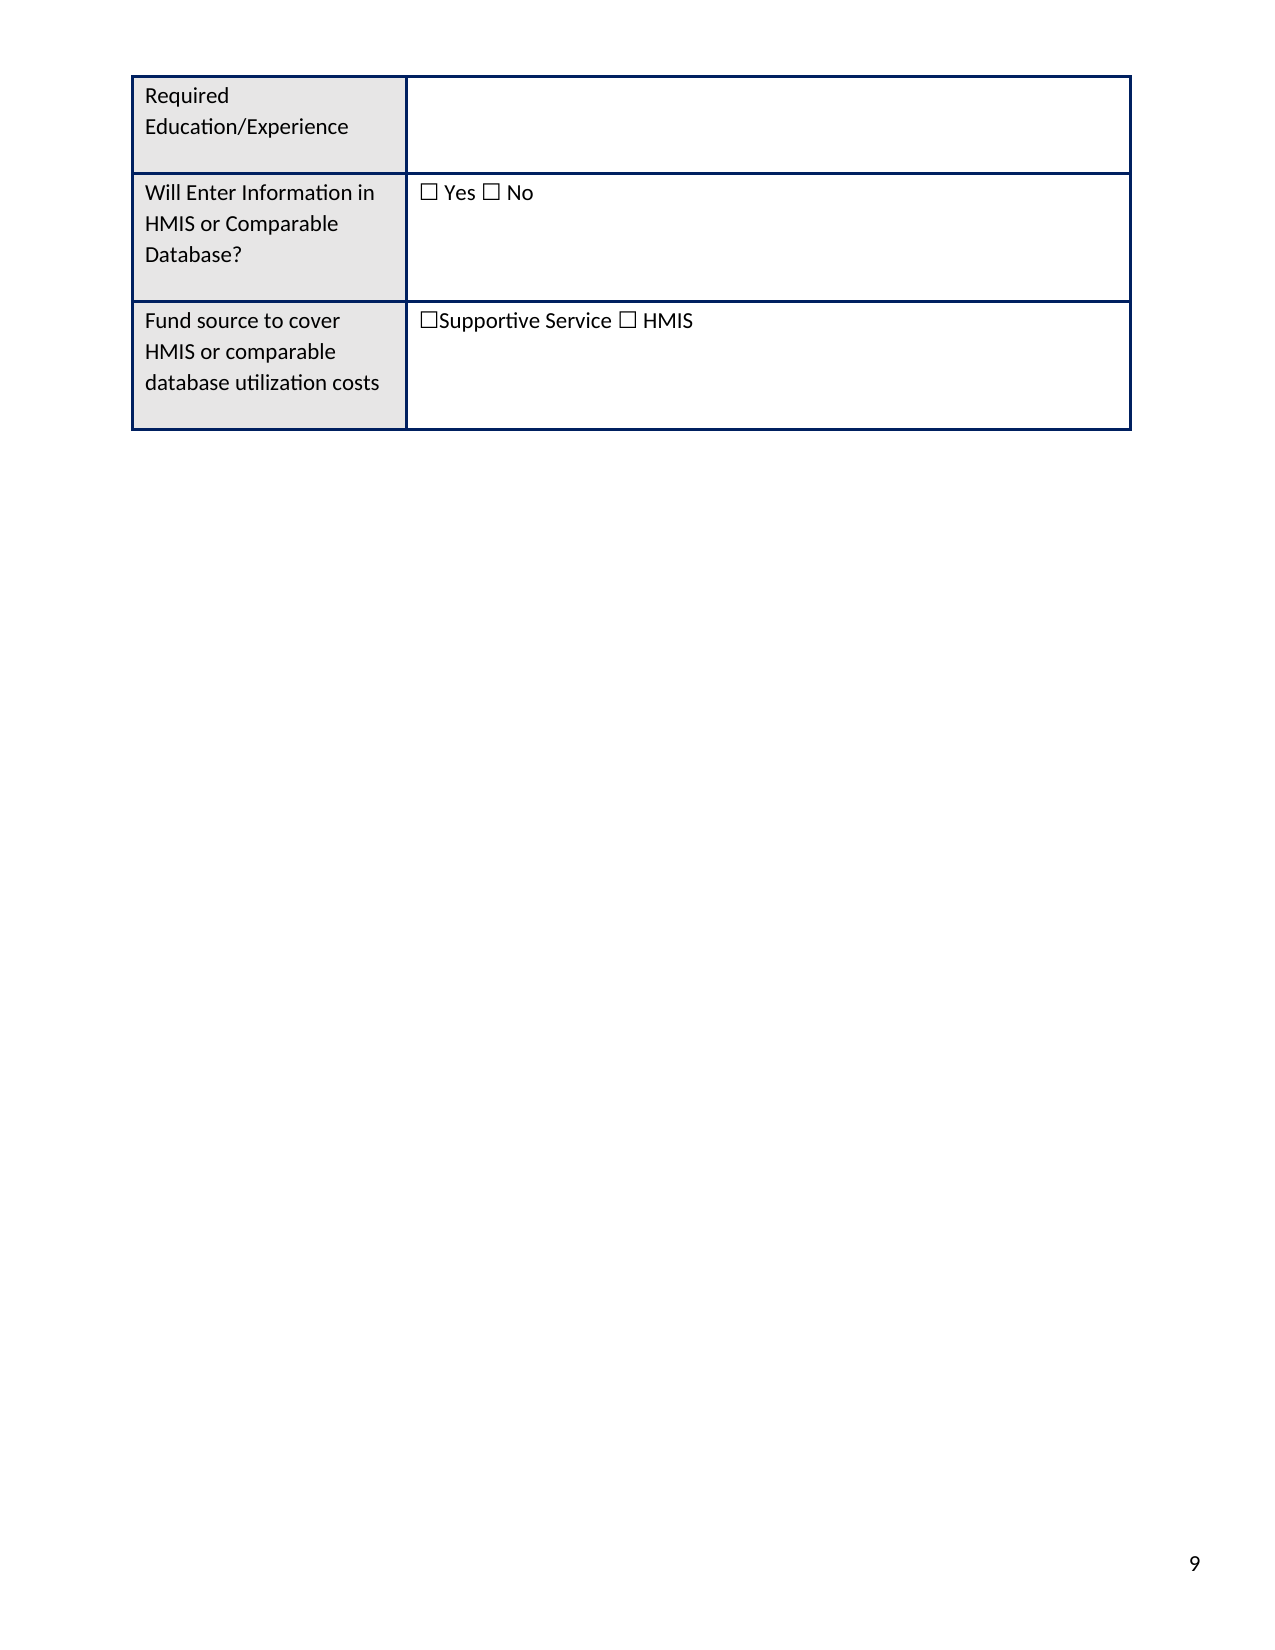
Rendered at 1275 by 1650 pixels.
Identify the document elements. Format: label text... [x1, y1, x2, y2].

table_cell Fund source to cover HMIS or comparable database utilization costs [134, 303, 405, 428]
table_cell [408, 78, 1129, 172]
table_cell ☐Supportive Service ☐ HMIS [408, 303, 1129, 428]
table_cell Will Enter Information in HMIS or Comparable Database? [134, 175, 405, 300]
table_cell ☐ Yes ☐ No [408, 175, 1129, 300]
table_cell Required Education/Experience [134, 78, 405, 172]
